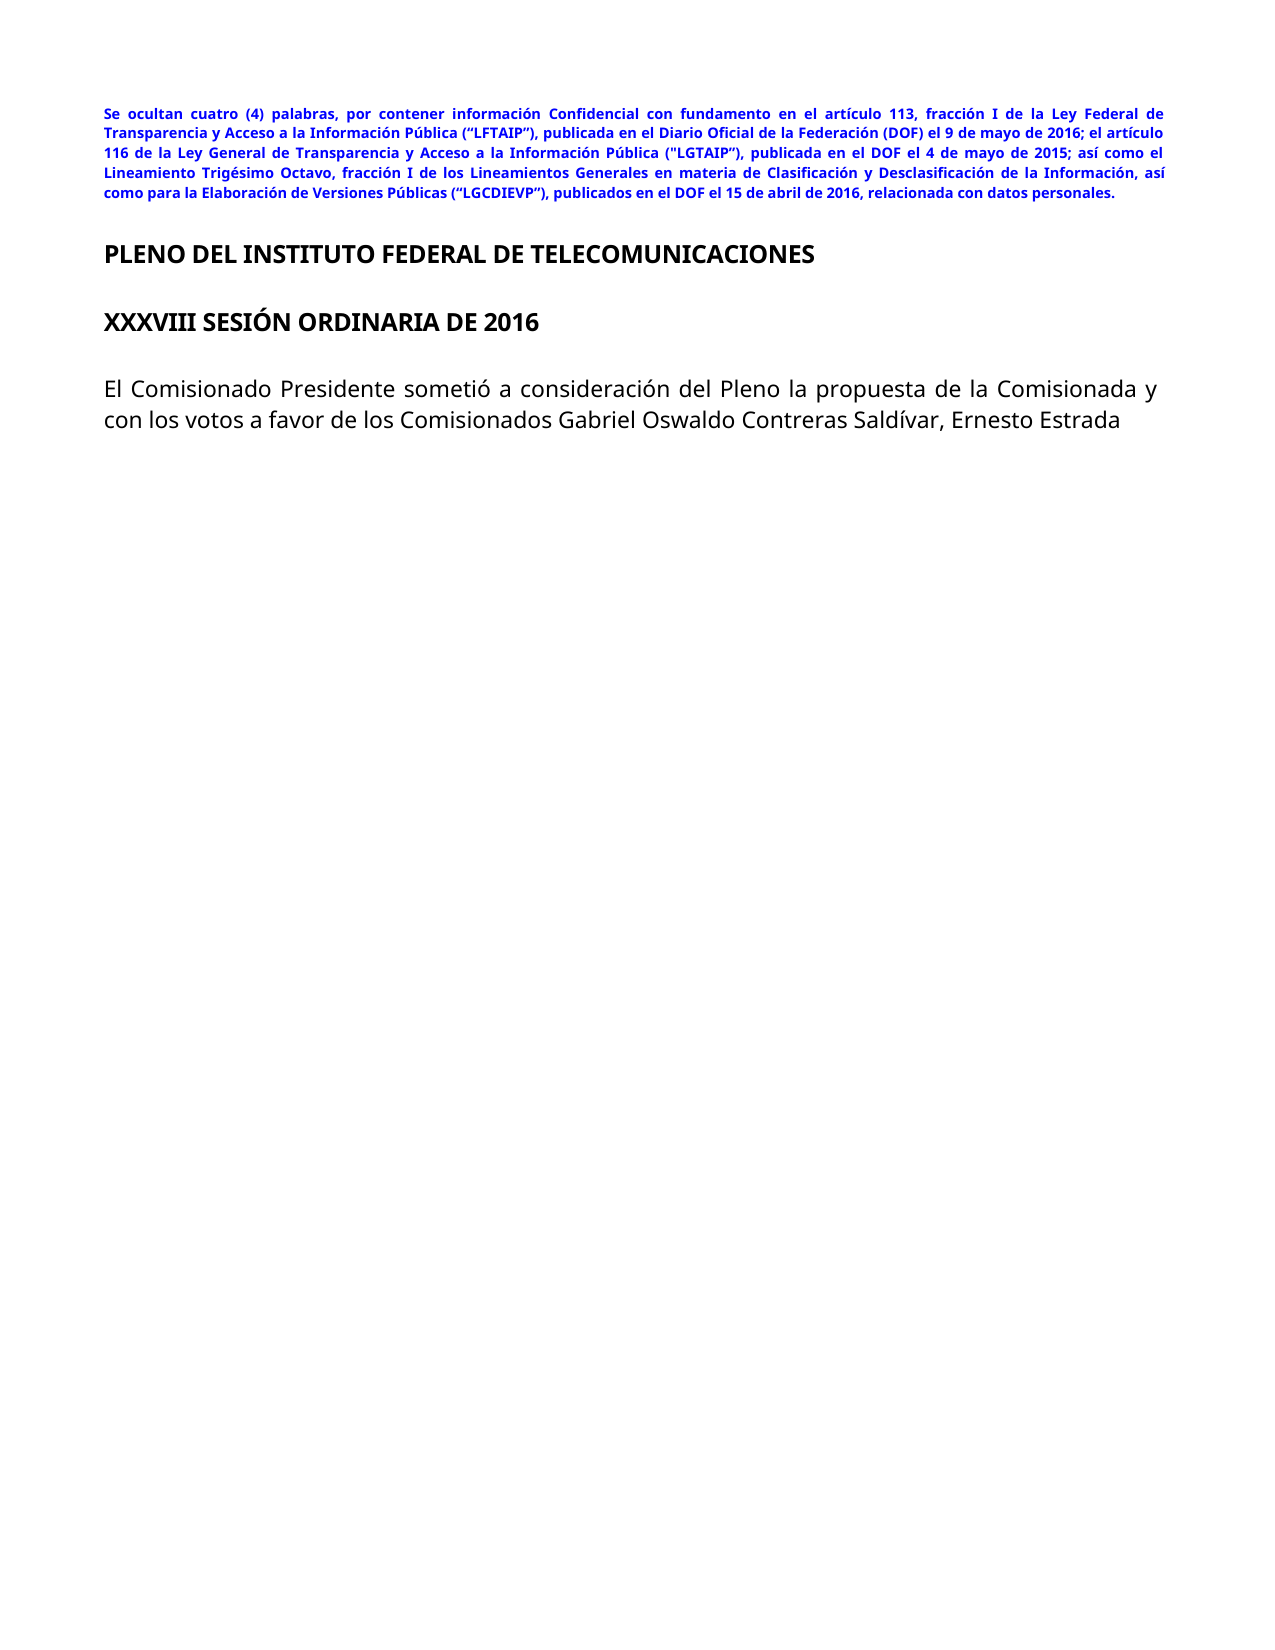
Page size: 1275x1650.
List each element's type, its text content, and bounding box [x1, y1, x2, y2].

text El Comisionado Presidente sometió a consideración del Pleno la propuesta de la Comisionada y con los votos a favor de los Comisionados Gabriel Oswaldo Contreras Saldívar, Ernesto Estrada [103, 373, 1159, 436]
